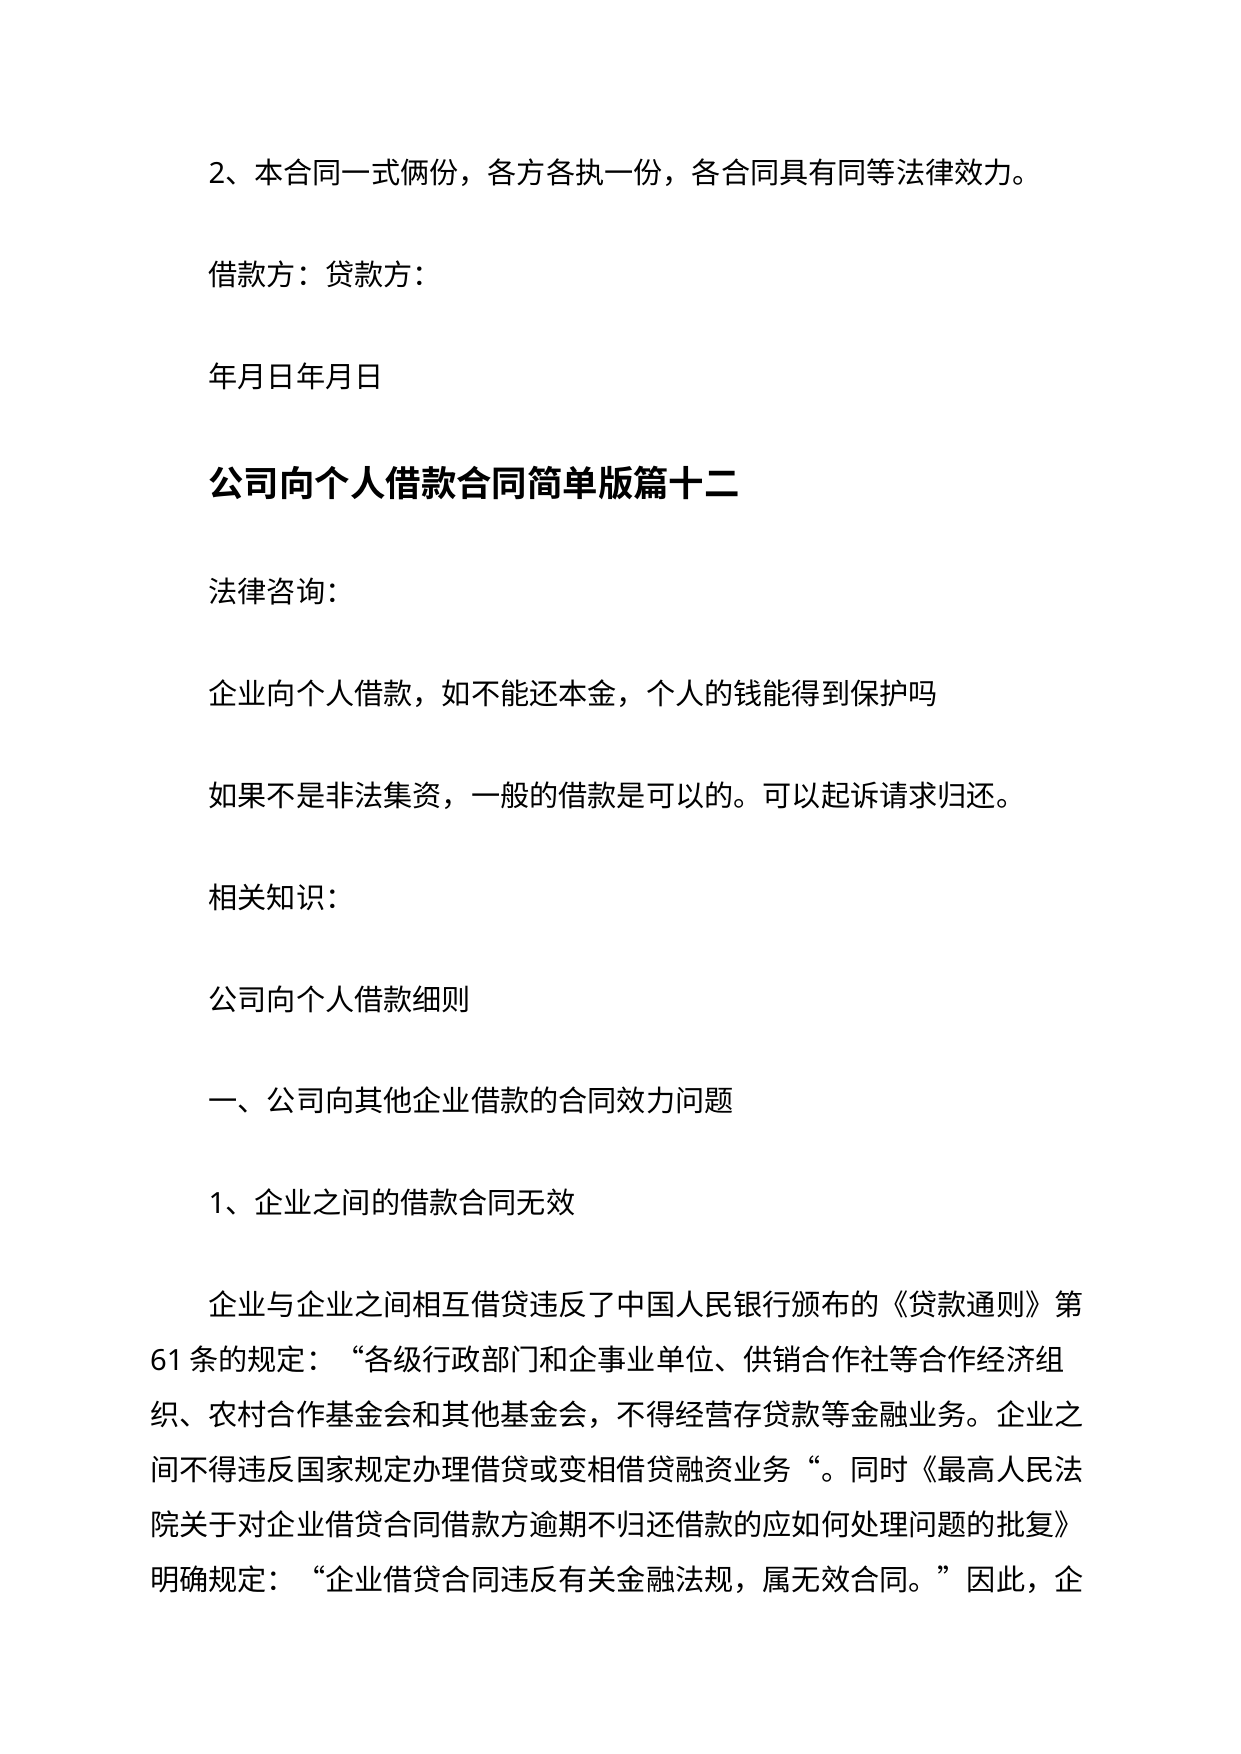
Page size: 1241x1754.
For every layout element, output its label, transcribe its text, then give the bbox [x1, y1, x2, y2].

text 一、公司向其他企业借款的合同效力问题 [150, 1078, 1090, 1120]
text 企业向个人借款，如不能还本金，个人的钱能得到保护吗 [150, 671, 1090, 713]
text 2、本合同一式俩份，各方各执一份，各合同具有同等法律效力。 [150, 150, 1090, 192]
text 公司向个人借款合同简单版篇十二 [150, 456, 1090, 507]
text 法律咨询： [150, 569, 1090, 611]
text 相关知识： [150, 874, 1090, 917]
text 公司向个人借款细则 [150, 976, 1090, 1018]
text 年月日年月日 [150, 354, 1090, 396]
text 1、企业之间的借款合同无效 [150, 1179, 1090, 1222]
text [150, 1282, 1090, 1598]
text 如果不是非法集资，一般的借款是可以的。可以起诉请求归还。 [150, 772, 1090, 815]
text 借款方：贷款方： [150, 252, 1090, 294]
